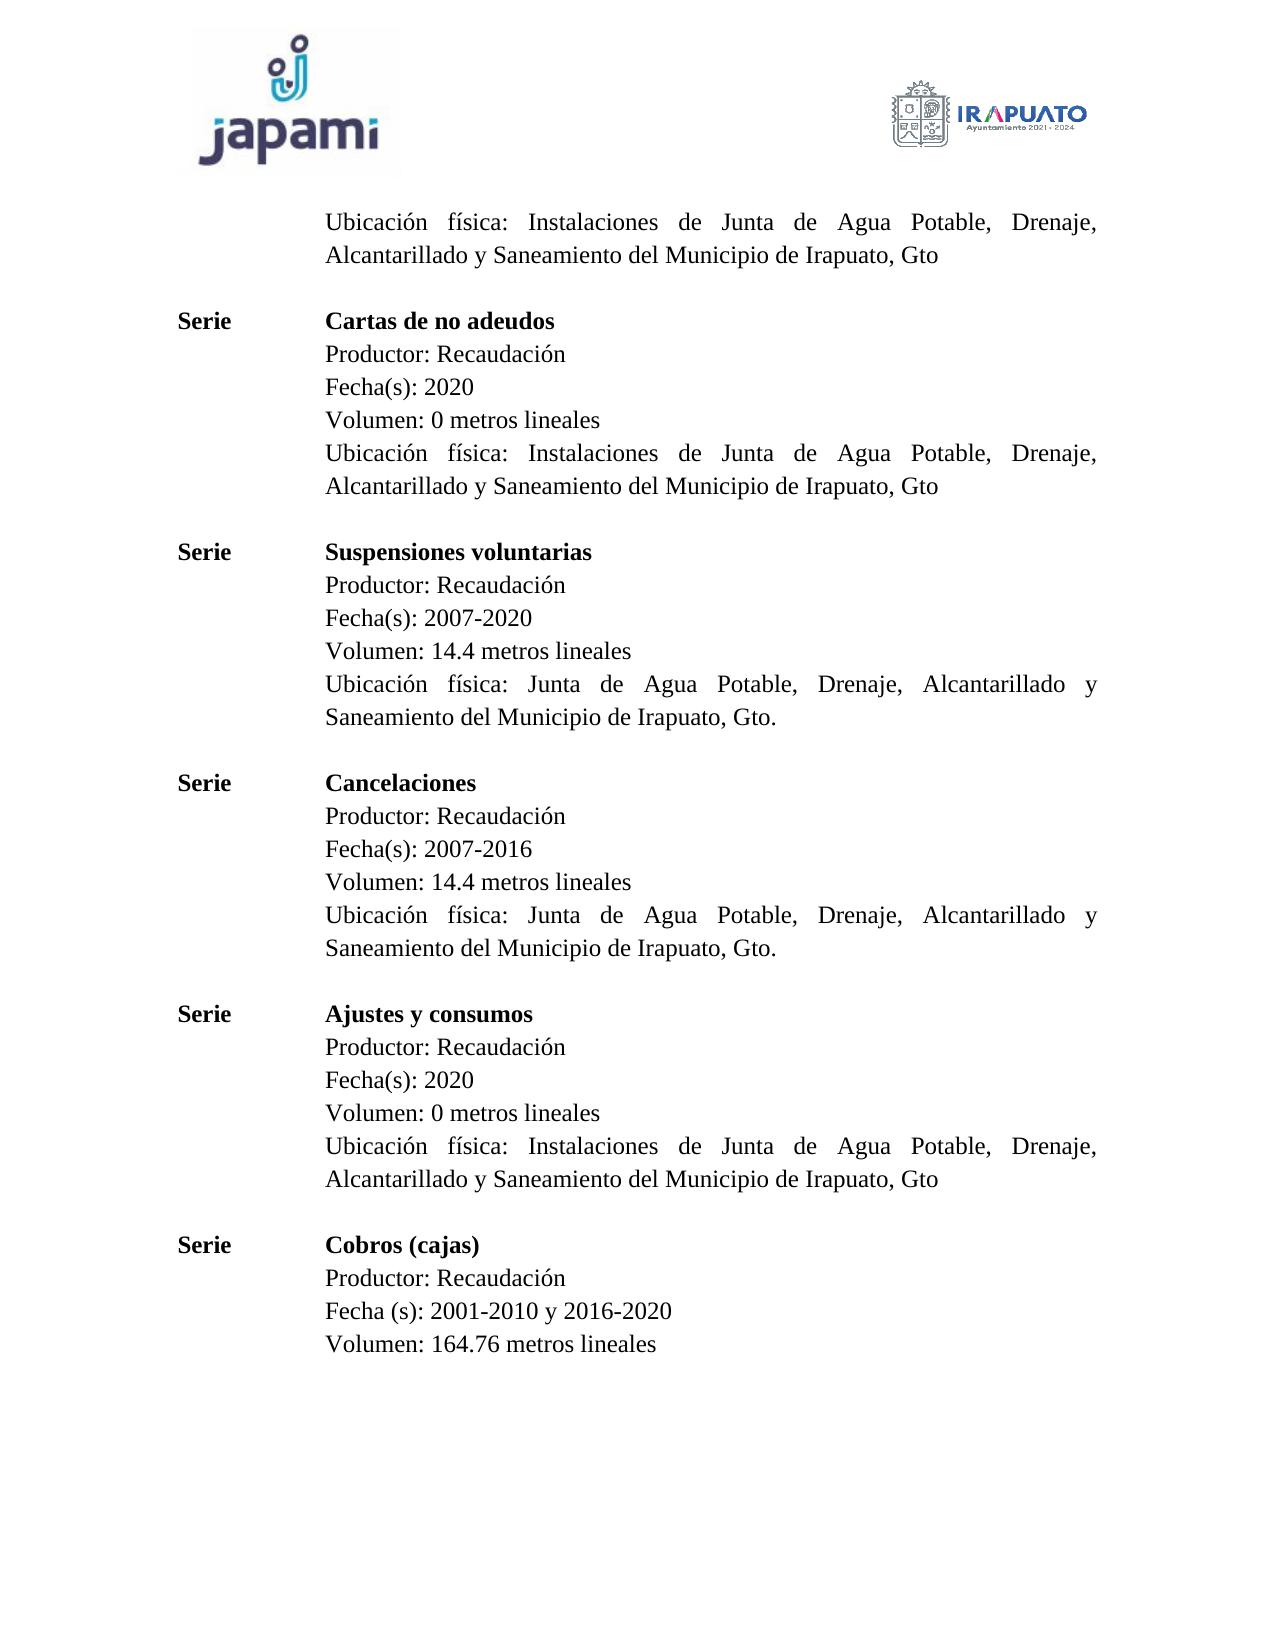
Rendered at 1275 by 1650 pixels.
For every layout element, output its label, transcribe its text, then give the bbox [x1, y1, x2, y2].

text Volumen: 164.76 metros lineales [177, 1329, 1098, 1358]
text Serie Ajustes y consumos [177, 999, 1098, 1028]
text Serie Cobros (cajas) [177, 1230, 1098, 1259]
picture [178, 20, 402, 178]
text Volumen: 14.4 metros lineales [177, 867, 1098, 896]
text Volumen: 0 metros lineales [177, 1098, 1098, 1127]
text Productor: Recaudación [177, 1032, 1098, 1061]
text Ubicación física: Instalaciones de Junta de Agua Potable, Drenaje, Alcantarillado y Saneamiento del Municipio de Irapuato, Gto [325, 438, 1098, 500]
text Ubicación física: Junta de Agua Potable, Drenaje, Alcantarillado y Saneamiento del Municipio de Irapuato, Gto. [177, 669, 1098, 731]
text Ubicación física: Instalaciones de Junta de Agua Potable, Drenaje, Alcantarillado y Saneamiento del Municipio de Irapuato, Gto [325, 207, 1098, 268]
text Fecha (s): 2001-2010 y 2016-2020 [177, 1296, 1098, 1325]
text Productor: Recaudación [177, 339, 1098, 368]
picture [857, 23, 1121, 204]
text Serie Cancelaciones [177, 768, 1098, 797]
text Serie Cartas de no adeudos [177, 306, 1098, 334]
text Fecha(s): 2007-2020 [177, 603, 1098, 632]
text Fecha(s): 2020 [177, 1065, 1098, 1094]
text Ubicación física: Junta de Agua Potable, Drenaje, Alcantarillado y Saneamiento del Municipio de Irapuato, Gto. [325, 900, 1098, 962]
text Fecha(s): 2020 [177, 372, 1098, 401]
text Serie Suspensiones voluntarias [177, 537, 1098, 566]
text Ubicación física: Instalaciones de Junta de Agua Potable, Drenaje, Alcantarillado y Saneamiento del Municipio de Irapuato, Gto [325, 1131, 1098, 1193]
text Productor: Recaudación [177, 570, 1098, 599]
text Productor: Recaudación [177, 801, 1098, 830]
text Productor: Recaudación [177, 1263, 1098, 1292]
text Volumen: 14.4 metros lineales [177, 636, 1098, 665]
text Volumen: 0 metros lineales [177, 405, 1098, 434]
text Fecha(s): 2007-2016 [177, 834, 1098, 863]
